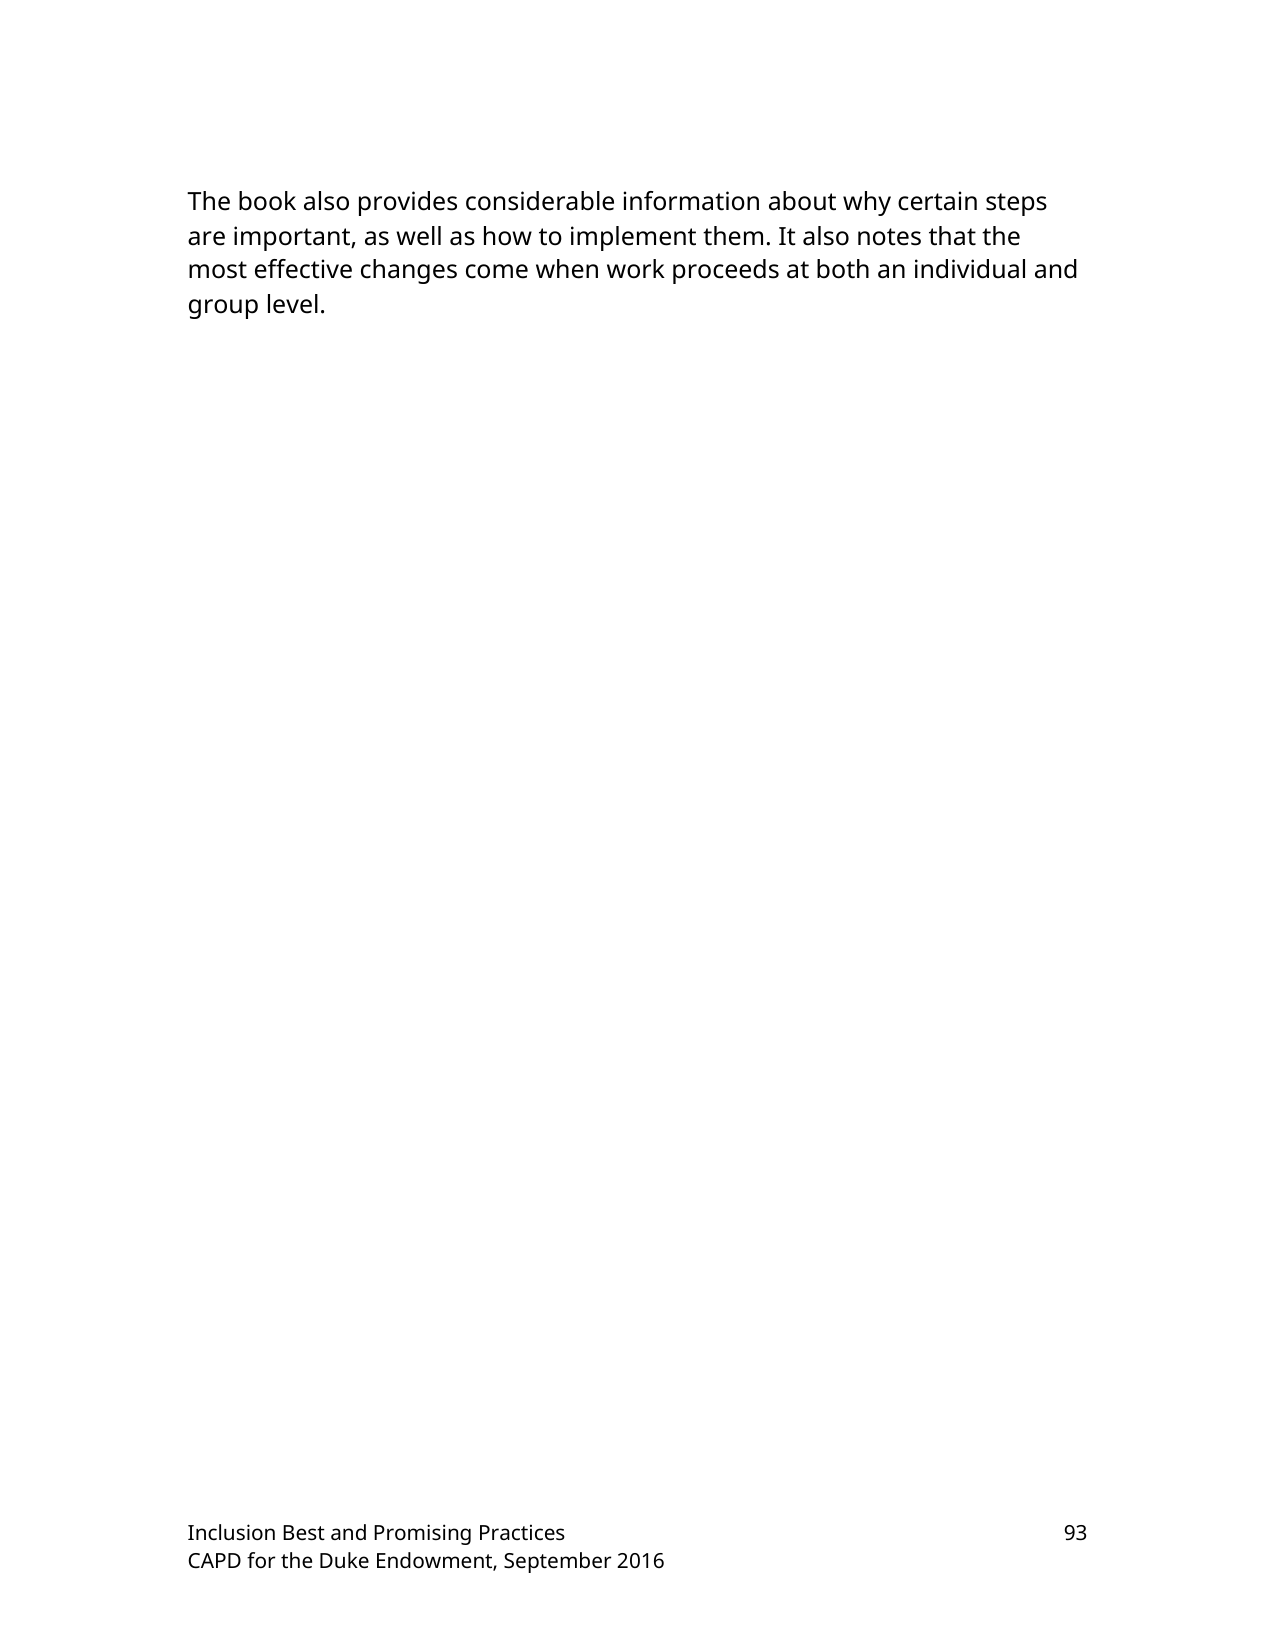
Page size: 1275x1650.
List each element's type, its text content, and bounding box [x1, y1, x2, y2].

text The book also provides considerable information about why certain steps are important, as well as how to implement them. It also notes that the most effective changes come when work proceeds at both an individual and group level. [187, 184, 1087, 320]
